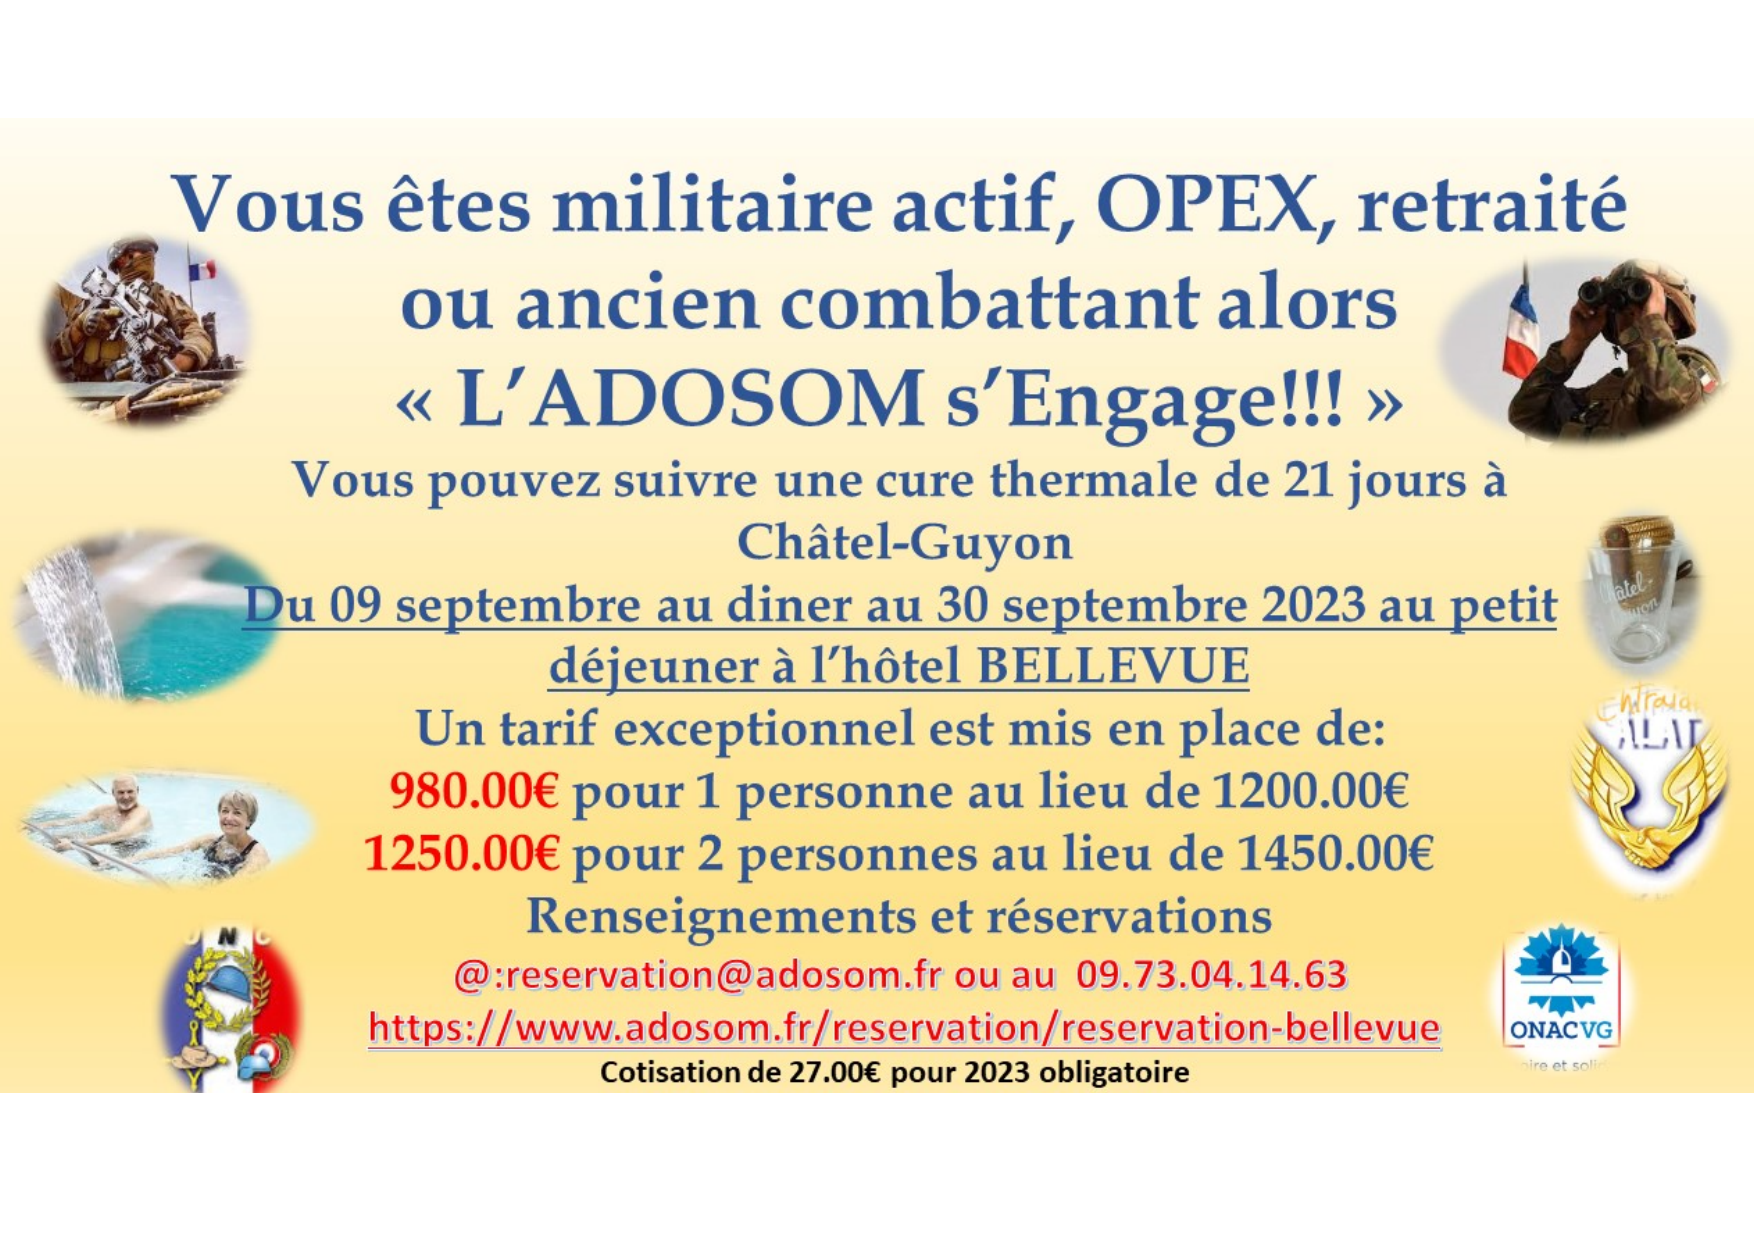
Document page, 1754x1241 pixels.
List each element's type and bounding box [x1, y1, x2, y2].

picture [0, 118, 1754, 1093]
